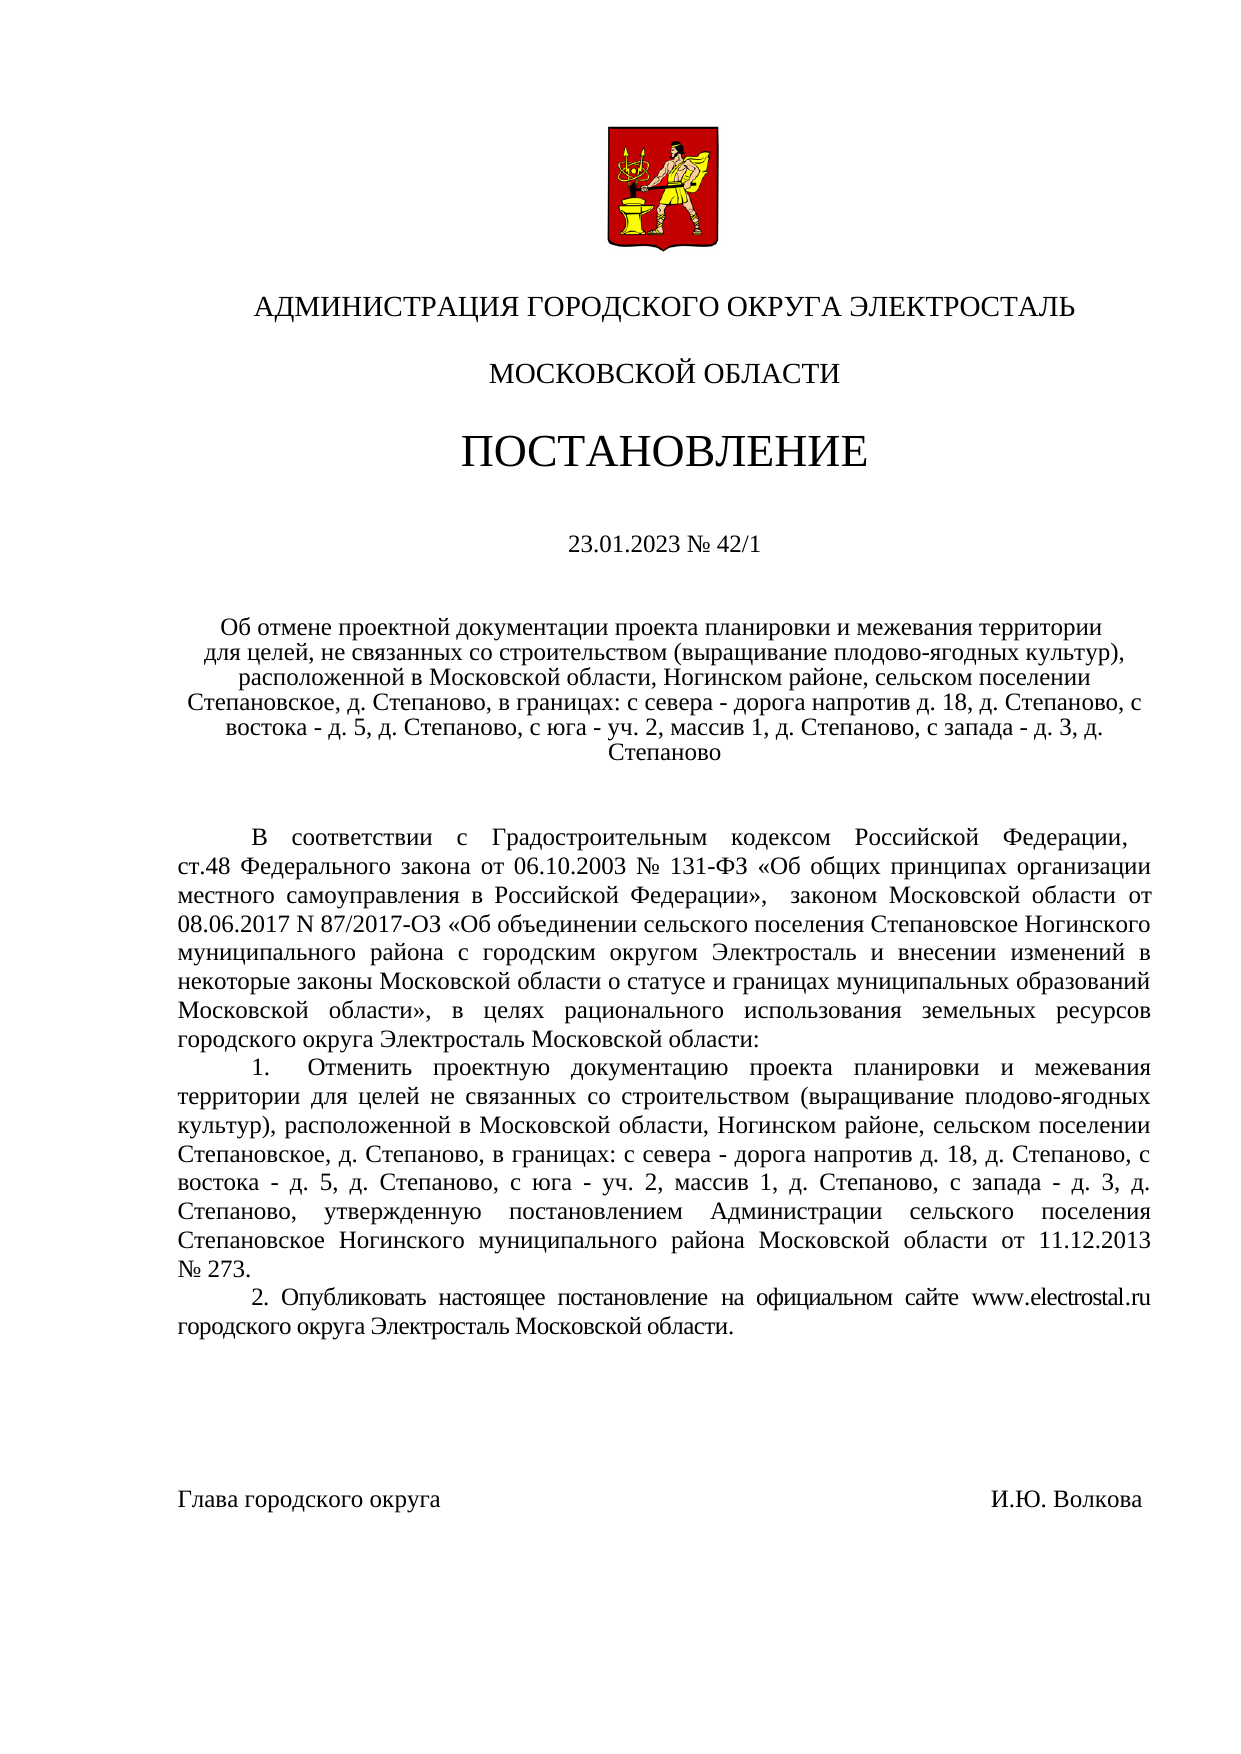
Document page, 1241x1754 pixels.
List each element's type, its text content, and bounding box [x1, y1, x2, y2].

text 2. Опубликовать настоящее постановление на официальном сайте www.electrostal.ru городского округа Электросталь Московской области. [177, 1282, 1152, 1340]
text 1. Отменить проектную документацию проекта планировки и межевания территории для целей не связанных со строительством (выращивание плодово-ягодных культур), расположенной в Московской области, Ногинском районе, сельском поселении Степановское, д. Степаново, в границах: с севера - дорога напротив д. 18, д. Степаново, с востока - д. 5, д. Степаново, с юга - уч. 2, массив 1, д. Степаново, с запада - д. 3, д. Степаново, утвержденную постановлением Администрации сельского поселения Степановское Ногинского муниципального района Московской области от 11.12.2013 № 273. [177, 1052, 1152, 1282]
text АДМИНИСТРАЦИЯ ГОРОДСКОГО ОКРУГА ЭЛЕКТРОСТАЛЬ [177, 289, 1152, 323]
picture [597, 118, 732, 256]
text ПОСТАНОВЛЕНИЕ [177, 423, 1152, 476]
text МОСКОВСКОЙ ОБЛАСТИ [177, 356, 1152, 390]
text 23.01.2023 № 42/1 [177, 529, 1152, 557]
text Об отмене проектной документации проекта планировки и межевания территории для целей, не связанных со строительством (выращивание плодово-ягодных культур), расположенной в Московской области, Ногинском районе, сельском поселении Степановское, д. Степаново, в границах: с севера - дорога напротив д. 18, д. Степаново, с востока - д. 5, д. Степаново, с юга - уч. 2, массив 1, д. Степаново, с запада - д. 3, д. Степаново [177, 615, 1152, 765]
text Глава городского округа И.Ю. Волкова [177, 1484, 1181, 1512]
text В соответствии с Градостроительным кодексом Российской Федерации, ст.48 Федерального закона от 06.10.2003 № 131-ФЗ «Об общих принципах организации местного самоуправления в Российской Федерации», законом Московской области от 08.06.2017 N 87/2017-ОЗ «Об объединении сельского поселения Степановское Ногинского муниципального района с городским округом Электросталь и внесении изменений в некоторые законы Московской области о статусе и границах муниципальных образований Московской области», в целях рационального использования земельных ресурсов городского округа Электросталь Московской области: [177, 822, 1152, 1052]
